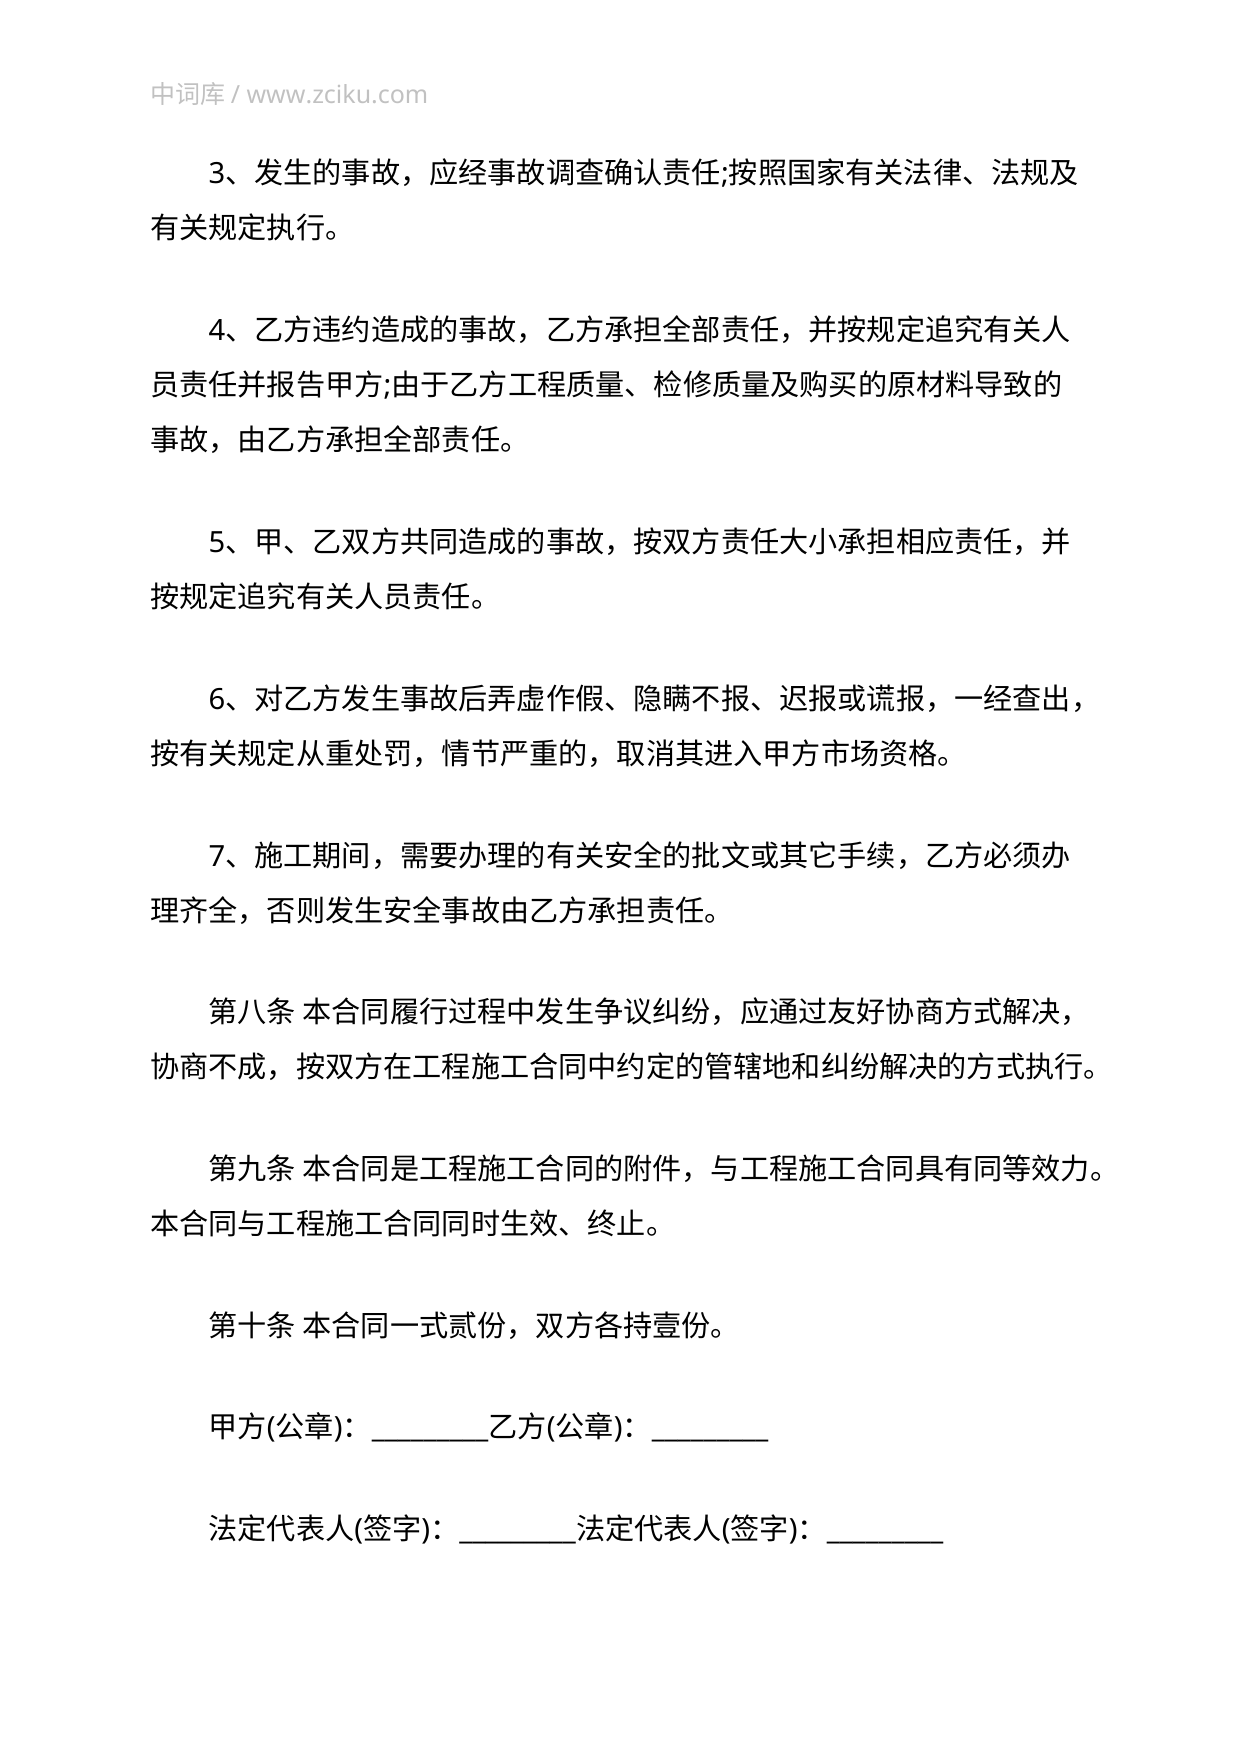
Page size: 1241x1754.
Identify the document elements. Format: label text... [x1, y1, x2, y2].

text 4、乙方违约造成的事故，乙方承担全部责任，并按规定追究有关人员责任并报告甲方;由于乙方工程质量、检修质量及购买的原材料导致的事故，由乙方承担全部责任。 [150, 307, 1090, 459]
text 第十条 本合同一式贰份，双方各持壹份。 [150, 1302, 1090, 1344]
text 5、甲、乙双方共同造成的事故，按双方责任大小承担相应责任，并按规定追究有关人员责任。 [150, 518, 1090, 616]
text 3、发生的事故，应经事故调查确认责任;按照国家有关法律、法规及有关规定执行。 [150, 150, 1090, 247]
text 甲方(公章)：_________乙方(公章)：_________ [150, 1404, 1090, 1446]
text 第八条 本合同履行过程中发生争议纠纷，应通过友好协商方式解决，协商不成，按双方在工程施工合同中约定的管辖地和纠纷解决的方式执行。 [150, 989, 1090, 1086]
text 法定代表人(签字)：_________法定代表人(签字)：_________ [150, 1506, 1090, 1548]
text 第九条 本合同是工程施工合同的附件，与工程施工合同具有同等效力。本合同与工程施工合同同时生效、终止。 [150, 1146, 1090, 1243]
text 6、对乙方发生事故后弄虚作假、隐瞒不报、迟报或谎报，一经查出，按有关规定从重处罚，情节严重的，取消其进入甲方市场资格。 [150, 675, 1090, 773]
text 7、施工期间，需要办理的有关安全的批文或其它手续，乙方必须办理齐全，否则发生安全事故由乙方承担责任。 [150, 832, 1090, 929]
